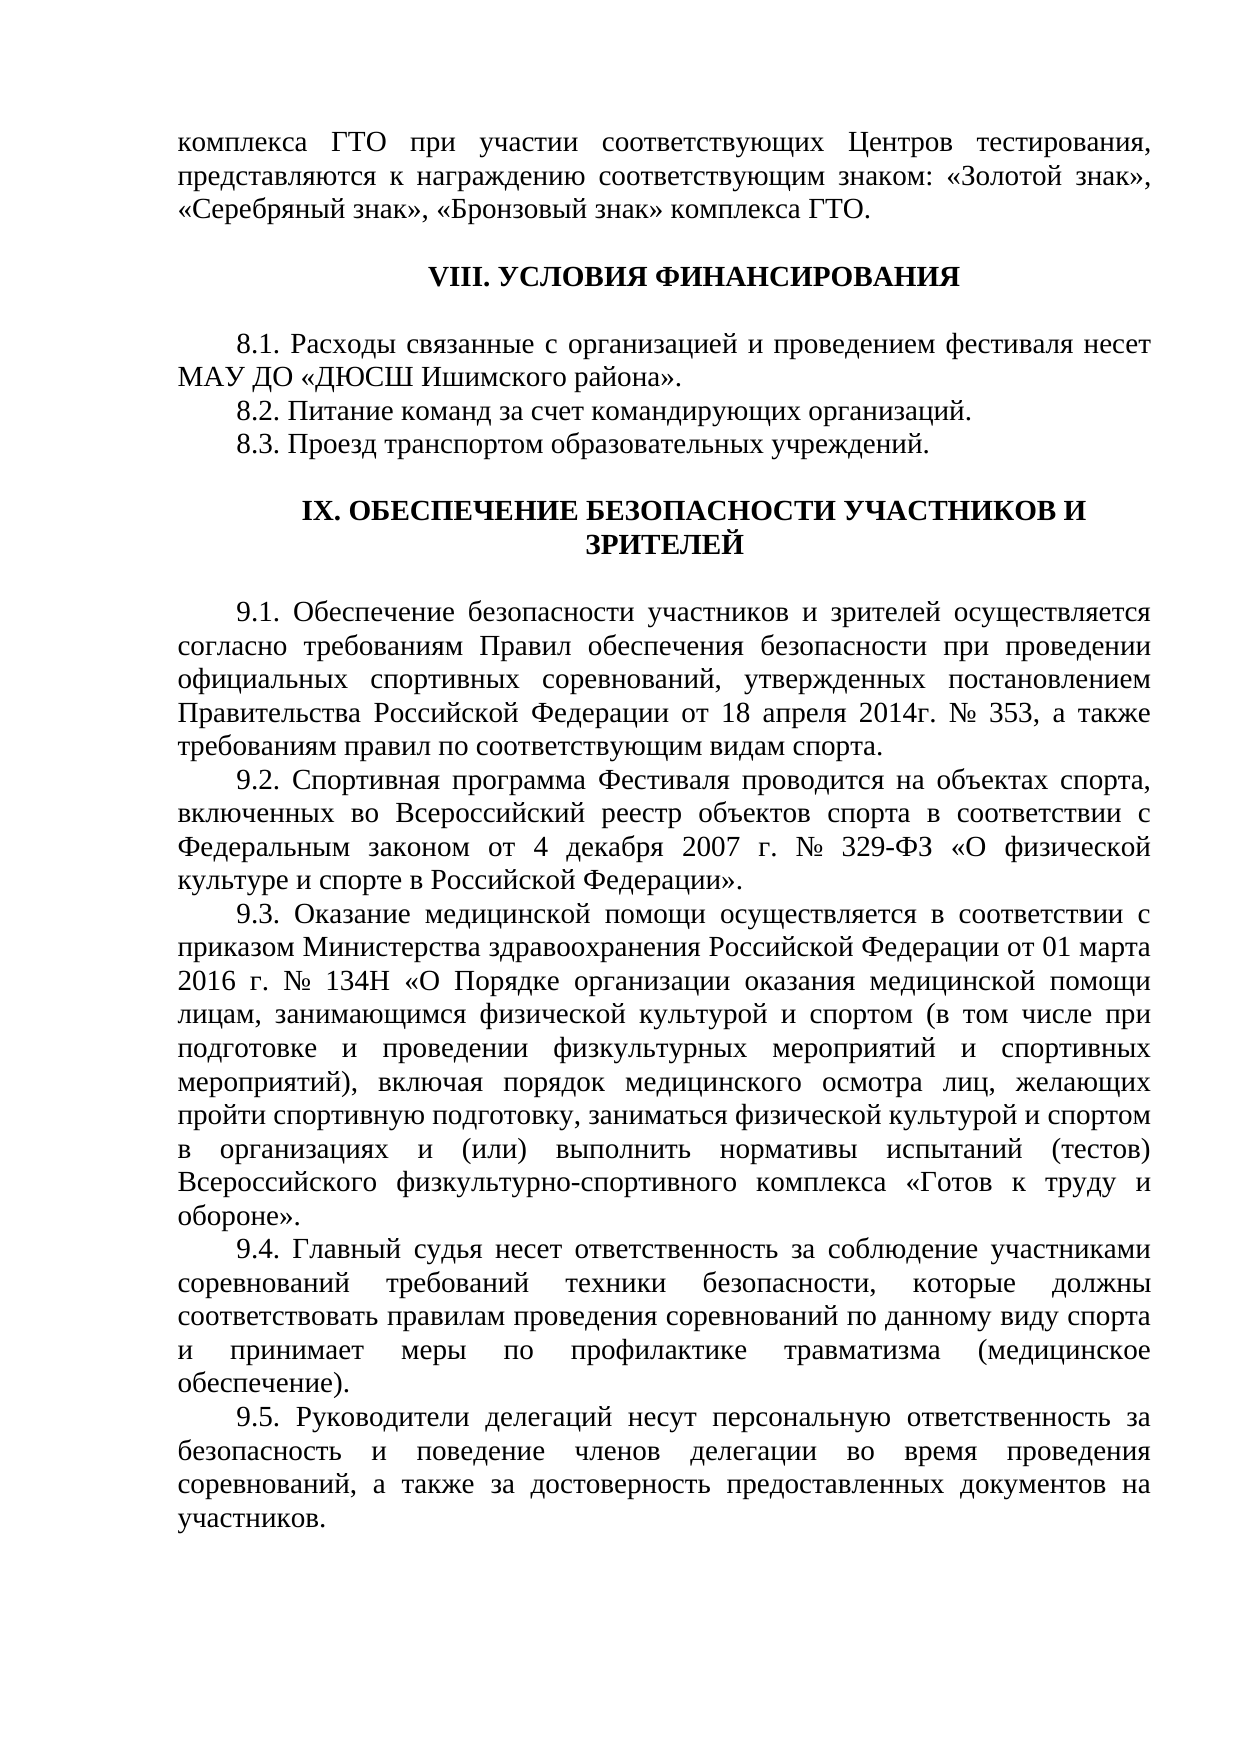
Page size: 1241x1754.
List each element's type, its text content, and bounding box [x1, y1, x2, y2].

text 9.5. Руководители делегаций несут персональную ответственность за безопасность и поведение членов делегации во время проведения соревнований, а также за достоверность предоставленных документов на участников. [177, 1399, 1152, 1533]
text 8.1. Расходы связанные с организацией и проведением фестиваля несет МАУ ДО «ДЮСШ Ишимского района». [177, 326, 1152, 393]
text 8.2. Питание команд за счет командирующих организаций. [177, 393, 1152, 426]
text 9.4. Главный судья несет ответственность за соблюдение участниками соревнований требований техники безопасности, которые должны соответствовать правилам проведения соревнований по данному виду спорта и принимает меры по профилактике травматизма (медицинское обеспечение). [177, 1231, 1152, 1399]
text 8.3. Проезд транспортом образовательных учреждений. [177, 426, 1152, 460]
text 9.2. Спортивная программа Фестиваля проводится на объектах спорта, включенных во Всероссийский реестр объектов спорта в соответствии с Федеральным законом от 4 декабря . № 329-ФЗ «О физической культуре и спорте в Российской Федерации». [177, 762, 1152, 896]
text VIII. УСЛОВИЯ ФИНАНСИРОВАНИЯ [177, 259, 1152, 292]
text IX. ОБЕСПЕЧЕНИЕ БЕЗОПАСНОСТИ УЧАСТНИКОВ И ЗРИТЕЛЕЙ [177, 493, 1152, 561]
text 9.1. Обеспечение безопасности участников и зрителей осуществляется согласно требованиям Правил обеспечения безопасности при проведении официальных спортивных соревнований, утвержденных постановлением Правительства Российской Федерации от 18 апреля 2014г. № 353, а также требованиям правил по соответствующим видам спорта. [177, 594, 1152, 762]
text 9.3. Оказание медицинской помощи осуществляется в соответствии с приказом Министерства здравоохранения Российской Федерации от 01 марта 2016 г. № 134Н «О Порядке организации оказания медицинской помощи лицам, занимающимся физической культурой и спортом (в том числе при подготовке и проведении физкультурных мероприятий и спортивных мероприятий), включая порядок медицинского осмотра лиц, желающих пройти спортивную подготовку, заниматься физической культурой и спортом в организациях и (или) выполнить нормативы испытаний (тестов) Всероссийского физкультурно-спортивного комплекса «Готов к труду и обороне». [177, 896, 1152, 1231]
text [177, 124, 1152, 225]
